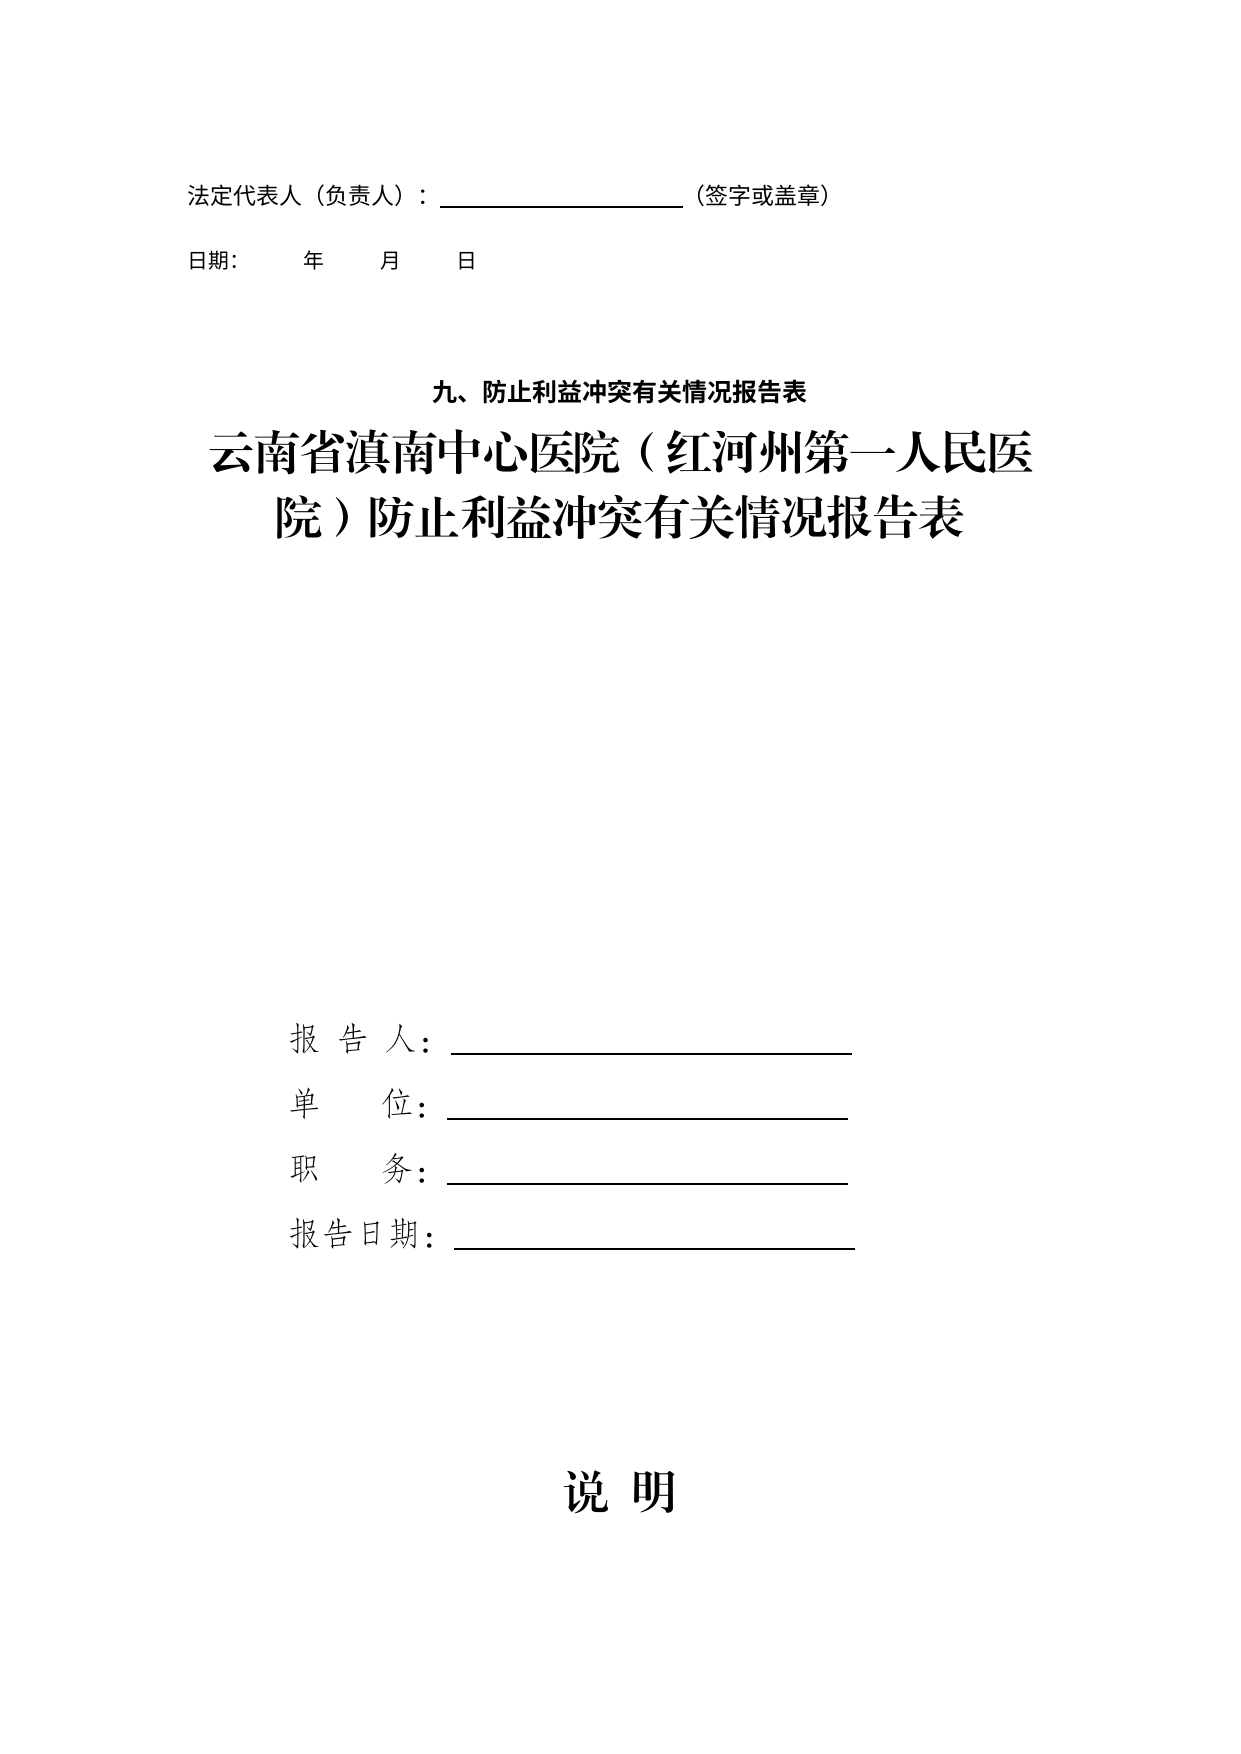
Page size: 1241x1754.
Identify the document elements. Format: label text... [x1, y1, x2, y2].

text 说 明 [187, 1463, 1053, 1528]
text 报告日期： [187, 1203, 1053, 1268]
text 职 务： [187, 1138, 1053, 1203]
text 报 告 人： [187, 1008, 1053, 1073]
text 日期： 年 月 日 [187, 243, 1053, 276]
text 单 位： [187, 1073, 1053, 1138]
text 九、防止利益冲突有关情况报告表 [187, 358, 1053, 423]
text 法定代表人（负责人）： （签字或盖章） [187, 162, 1053, 227]
text 云南省滇南中心医院（红河州第一人民医院）防止利益冲突有关情况报告表 [187, 423, 1053, 553]
